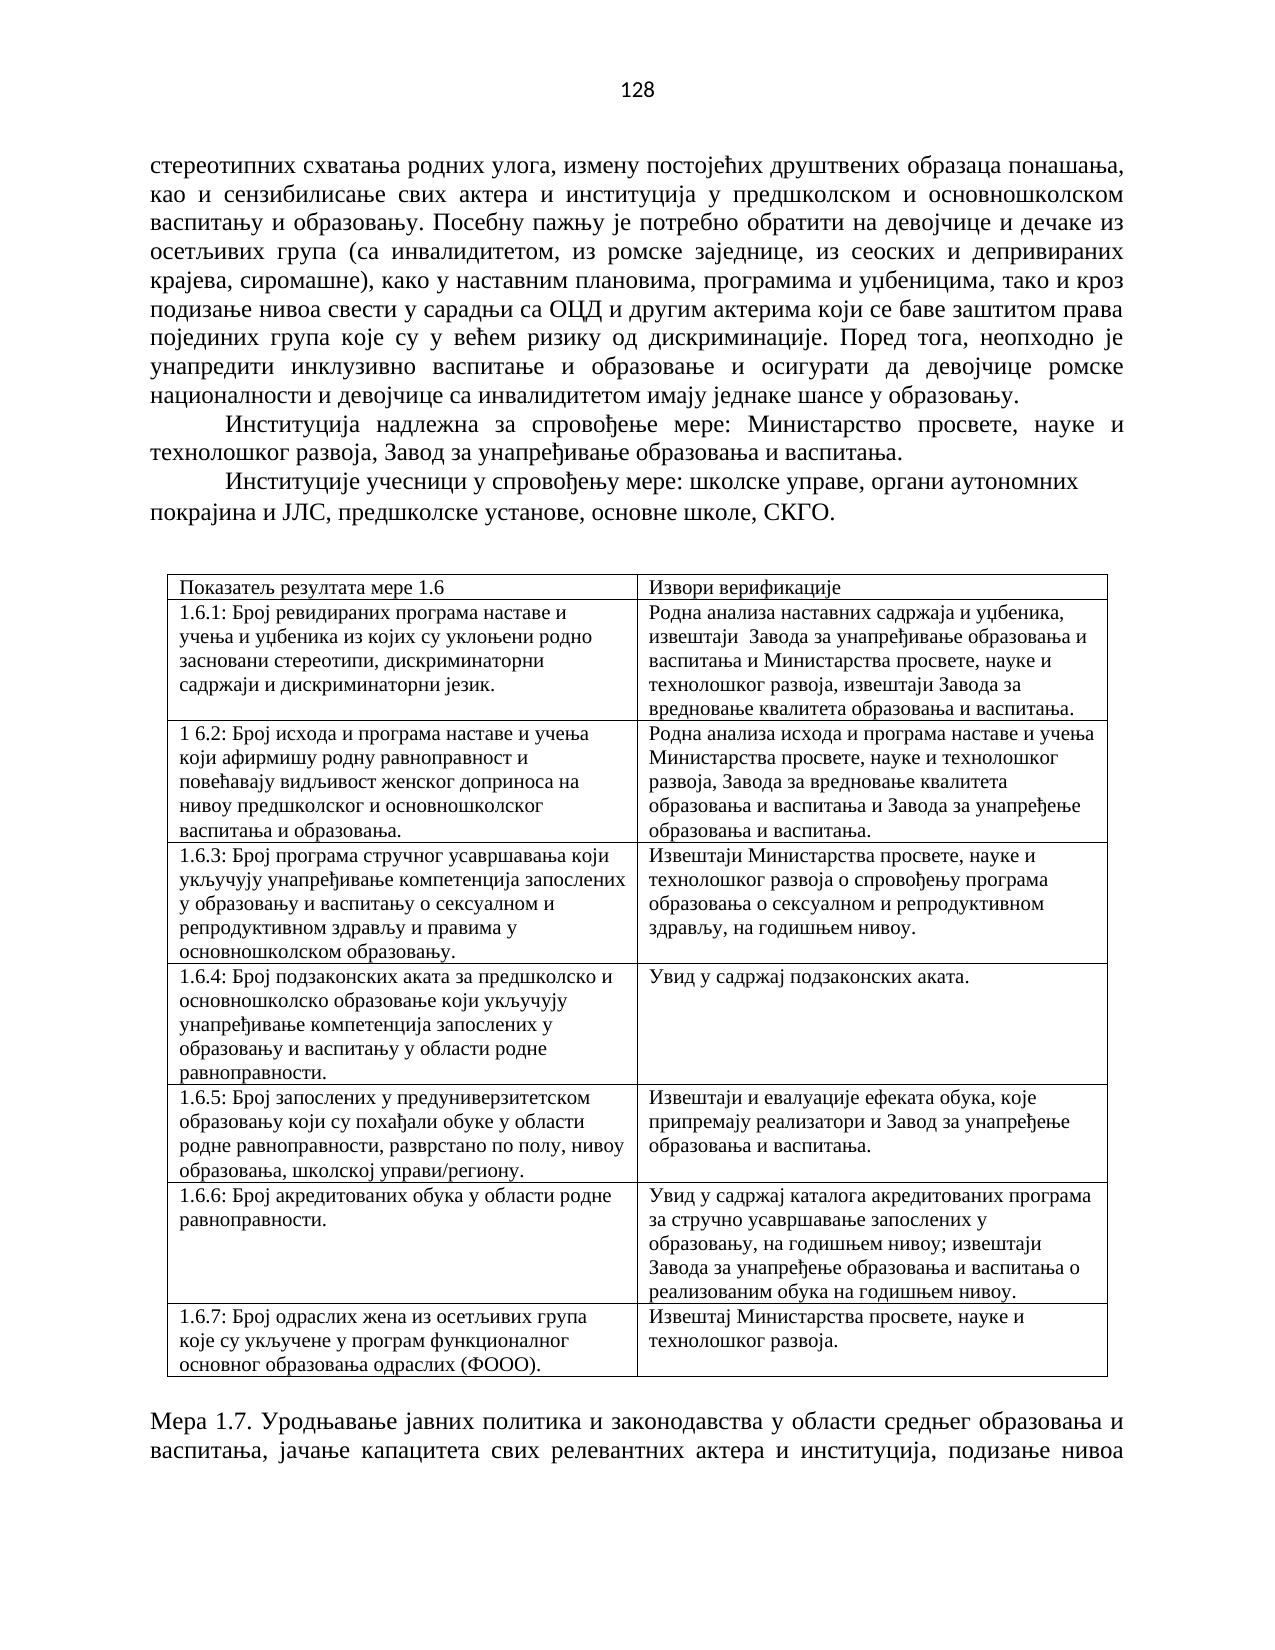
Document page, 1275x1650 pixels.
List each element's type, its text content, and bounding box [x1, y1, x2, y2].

table_cell 1.6.4: Број подзаконских аката за предшколско и основношколско образовање који укључују унапређивање компетенција запослених у образовању и васпитању у области родне равноправности. [168, 964, 637, 1084]
table_cell 1 6.2: Број исхода и програма наставе и учења који афирмишу родну равноправност и повећавају видљивост женског доприноса на нивоу предшколског и основношколског васпитања и образовања. [168, 721, 637, 842]
table_cell Родна анализа исхода и програма наставе и учења Министарства просвете, науке и технолошког развоја, Завода за вредновање квалитета образовања и васпитања и Завода за унапређење образовања и васпитања. [638, 721, 1107, 842]
table_cell Извештај Министарства просвете, науке и технолошког развоја. [638, 1304, 1107, 1376]
table_cell Родна анализа наставних садржаја и уџбеника, извештаји Завода за унапређивање образовања и васпитања и Министарства просвете, науке и технолошког развоја, извештаји Завода за вредновање квалитета образовања и васпитања. [638, 600, 1107, 720]
table_cell 1.6.7: Број одраслих жена из осетљивих група које су укључене у програм функционалног основног образовања одраслих (ФООО). [168, 1304, 637, 1376]
table_cell 1.6.5: Број запослених у предуниверзитетском образовању који су похађали обуке у области родне равноправности, разврстано по полу, нивоу образовања, школској управи/региону. [168, 1085, 637, 1182]
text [150, 1406, 1125, 1463]
text Институције учесници у спровођењу мере: школске управе, органи аутономних покрајина и ЈЛС, предшколске установе, основне школе, СКГО. [150, 466, 1125, 526]
table_header Показатељ резултата мере 1.6 [168, 575, 637, 599]
table_cell 1.6.6: Број акредитованих обука у области родне равноправности. [168, 1183, 637, 1303]
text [150, 150, 1125, 409]
table_cell Извештаји Министарства просвете, науке и технолошког развоја о спровођењу програма образовања о сексуалном и репродуктивном здрављу, на годишњем нивоу. [638, 843, 1107, 963]
table_cell Извештаји и евалуације ефеката обука, које припремају реализатори и Завод за унапређење образовања и васпитања. [638, 1085, 1107, 1182]
text Институција надлежна за спровођење мере: Министарство просвете, науке и технолошког развоја, Завод за унапређивање образовања и васпитања. [150, 409, 1125, 466]
table_cell Увид у садржај каталога акредитованих програма за стручно усавршавање запослених у образовању, на годишњем нивоу; извештаји Завода за унапређење образовања и васпитања о реализованим обука на годишњем нивоу. [638, 1183, 1107, 1303]
table_cell 1.6.3: Број програма стручног усавршавања који укључују унапређивање компетенција запослених у образовању и васпитању о сексуалном и репродуктивном здрављу и правима у основношколском образовању. [168, 843, 637, 963]
table_cell Увид у садржај подзаконских аката. [638, 964, 1107, 1084]
table_cell 1.6.1: Број ревидираних програма наставе и учења и уџбеника из којих су уклоњени родно засновани стереотипи, дискриминаторни садржаји и дискриминаторни језик. [168, 600, 637, 720]
table_header Извори верификације [638, 575, 1107, 599]
